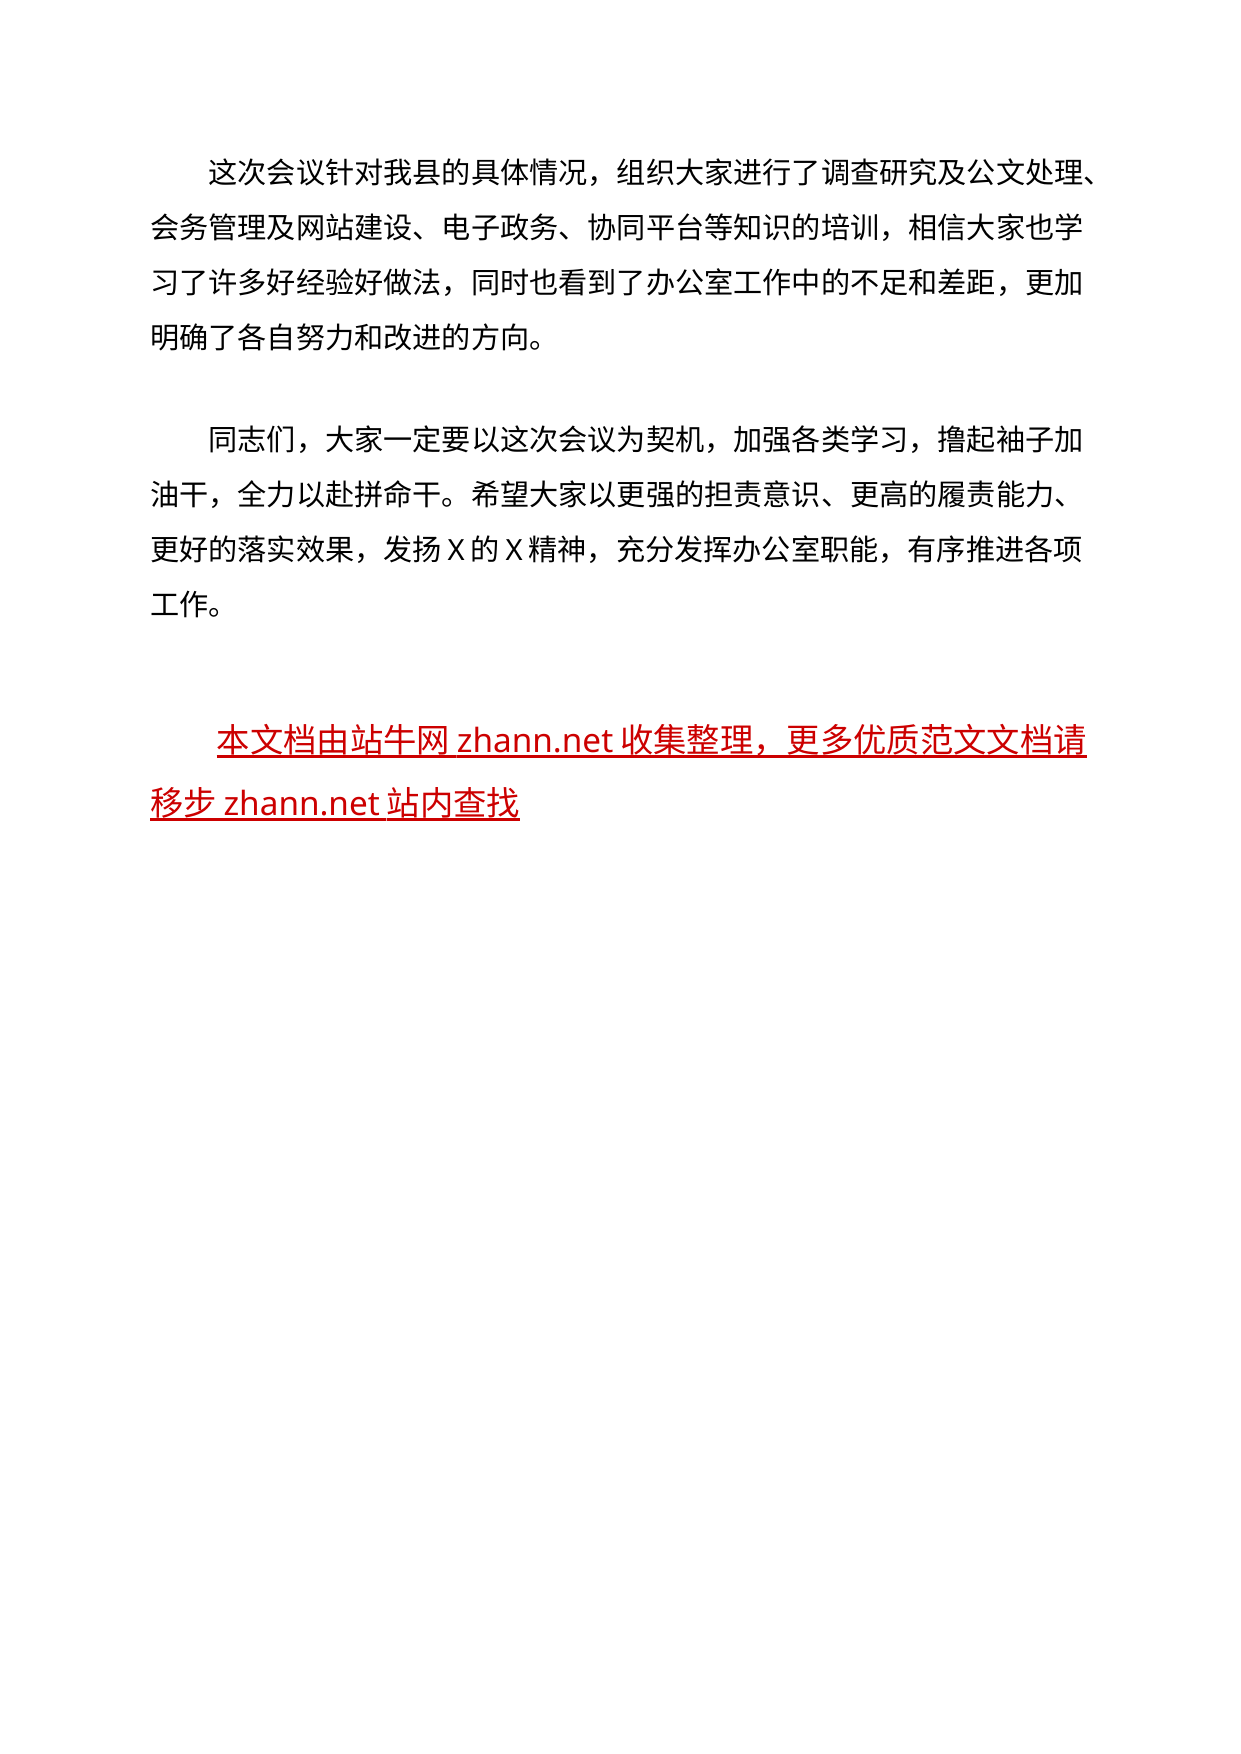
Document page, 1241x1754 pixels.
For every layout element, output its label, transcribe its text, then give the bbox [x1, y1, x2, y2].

text 这次会议针对我县的具体情况，组织大家进行了调查研究及公文处理、会务管理及网站建设、电子政务、协同平台等知识的培训，相信大家也学习了许多好经验好做法，同时也看到了办公室工作中的不足和差距，更加明确了各自努力和改进的方向。 [150, 150, 1090, 357]
text 本文档由站牛网zhann.net收集整理，更多优质范文文档请移步zhann.net站内查找 [150, 714, 1090, 826]
text 同志们，大家一定要以这次会议为契机，加强各类学习，撸起袖子加油干，全力以赴拼命干。希望大家以更强的担责意识、更高的履责能力、更好的落实效果，发扬X的X精神，充分发挥办公室职能，有序推进各项工作。 [150, 416, 1090, 623]
